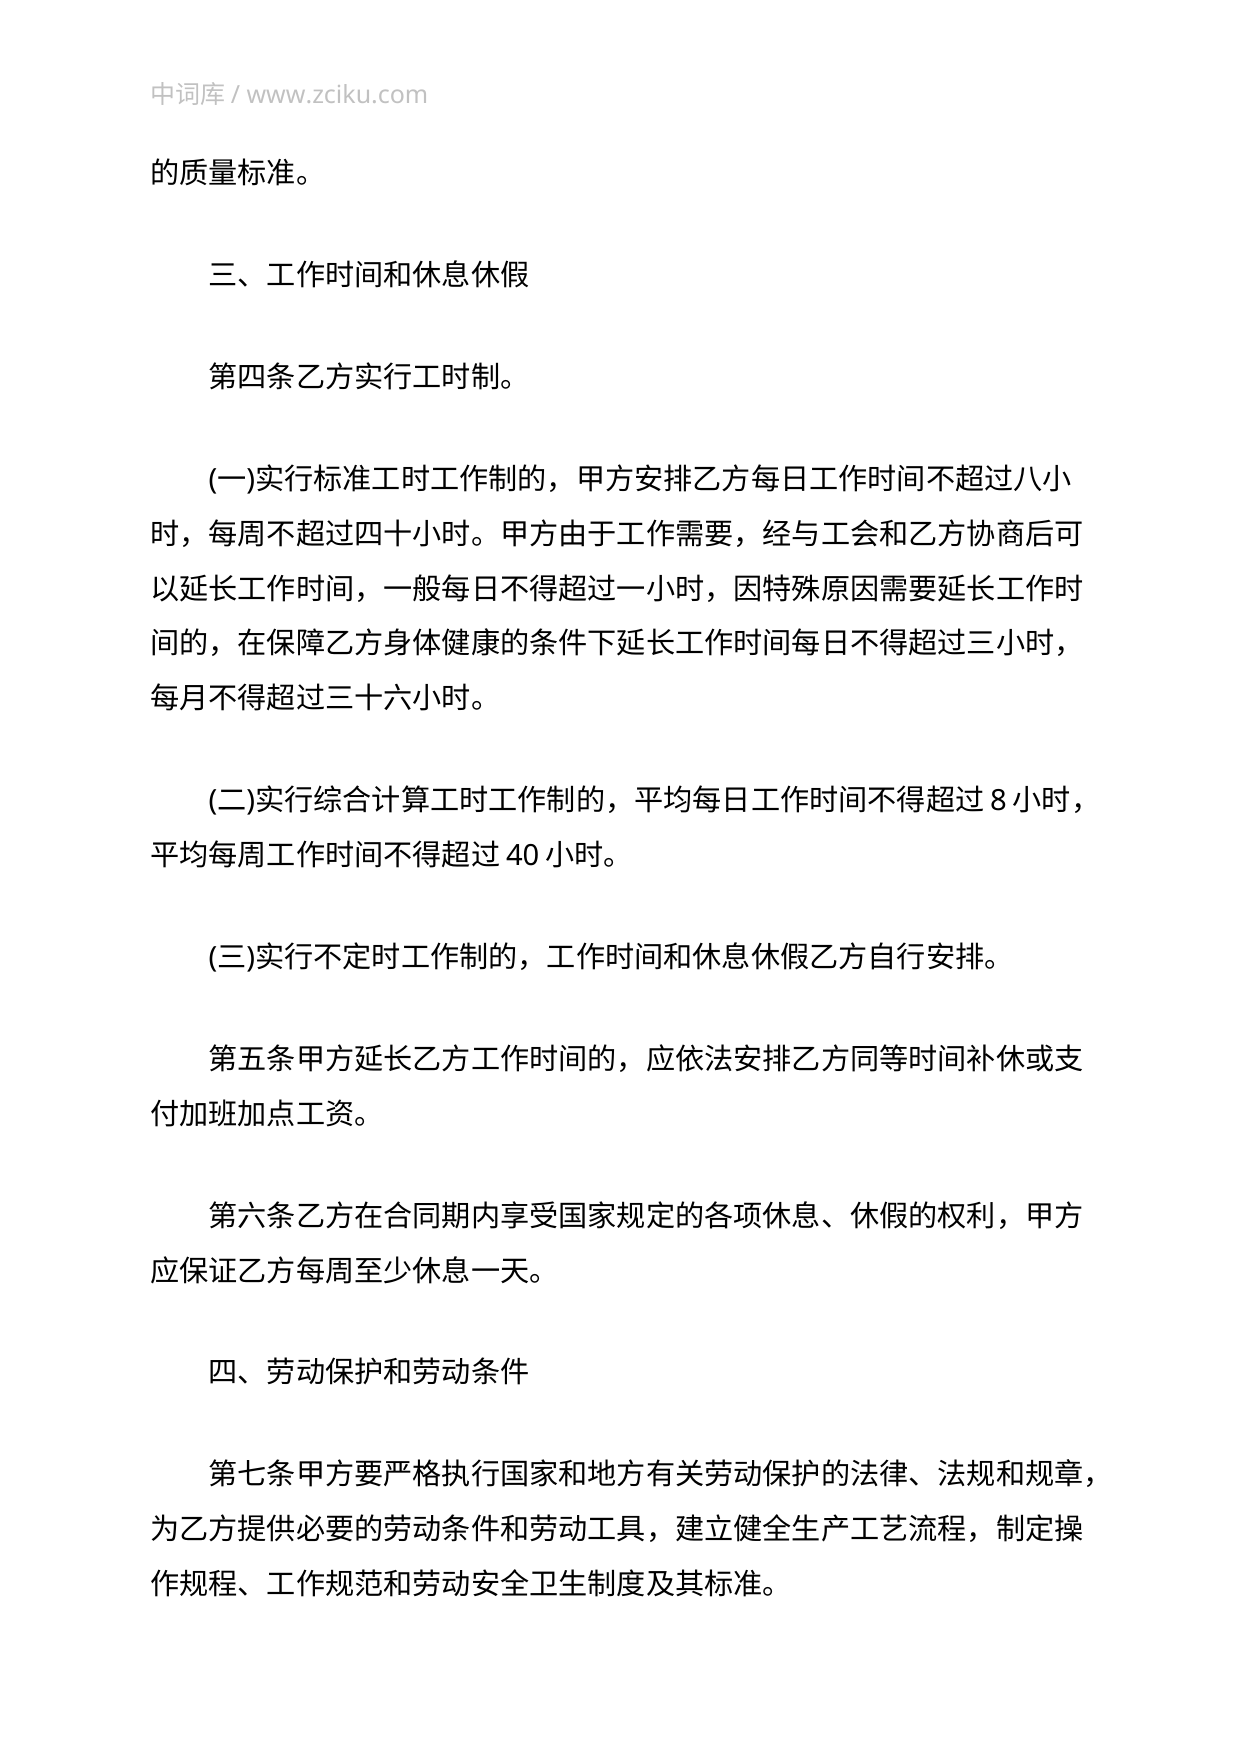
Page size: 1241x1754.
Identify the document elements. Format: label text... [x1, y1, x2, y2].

text 四、劳动保护和劳动条件 [150, 1349, 1090, 1391]
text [150, 150, 1090, 192]
text (二)实行综合计算工时工作制的，平均每日工作时间不得超过8小时，平均每周工作时间不得超过40小时。 [150, 777, 1090, 874]
text (一)实行标准工时工作制的，甲方安排乙方每日工作时间不超过八小时，每周不超过四十小时。甲方由于工作需要，经与工会和乙方协商后可以延长工作时间，一般每日不得超过一小时，因特殊原因需要延长工作时间的，在保障乙方身体健康的条件下延长工作时间每日不得超过三小时，每月不得超过三十六小时。 [150, 455, 1090, 717]
text 三、工作时间和休息休假 [150, 252, 1090, 294]
text (三)实行不定时工作制的，工作时间和休息休假乙方自行安排。 [150, 934, 1090, 976]
text 第六条乙方在合同期内享受国家规定的各项休息、休假的权利，甲方应保证乙方每周至少休息一天。 [150, 1192, 1090, 1289]
text 第五条甲方延长乙方工作时间的，应依法安排乙方同等时间补休或支付加班加点工资。 [150, 1036, 1090, 1133]
text 第四条乙方实行工时制。 [150, 353, 1090, 396]
text 第七条甲方要严格执行国家和地方有关劳动保护的法律、法规和规章，为乙方提供必要的劳动条件和劳动工具，建立健全生产工艺流程，制定操作规程、工作规范和劳动安全卫生制度及其标准。 [150, 1451, 1090, 1603]
